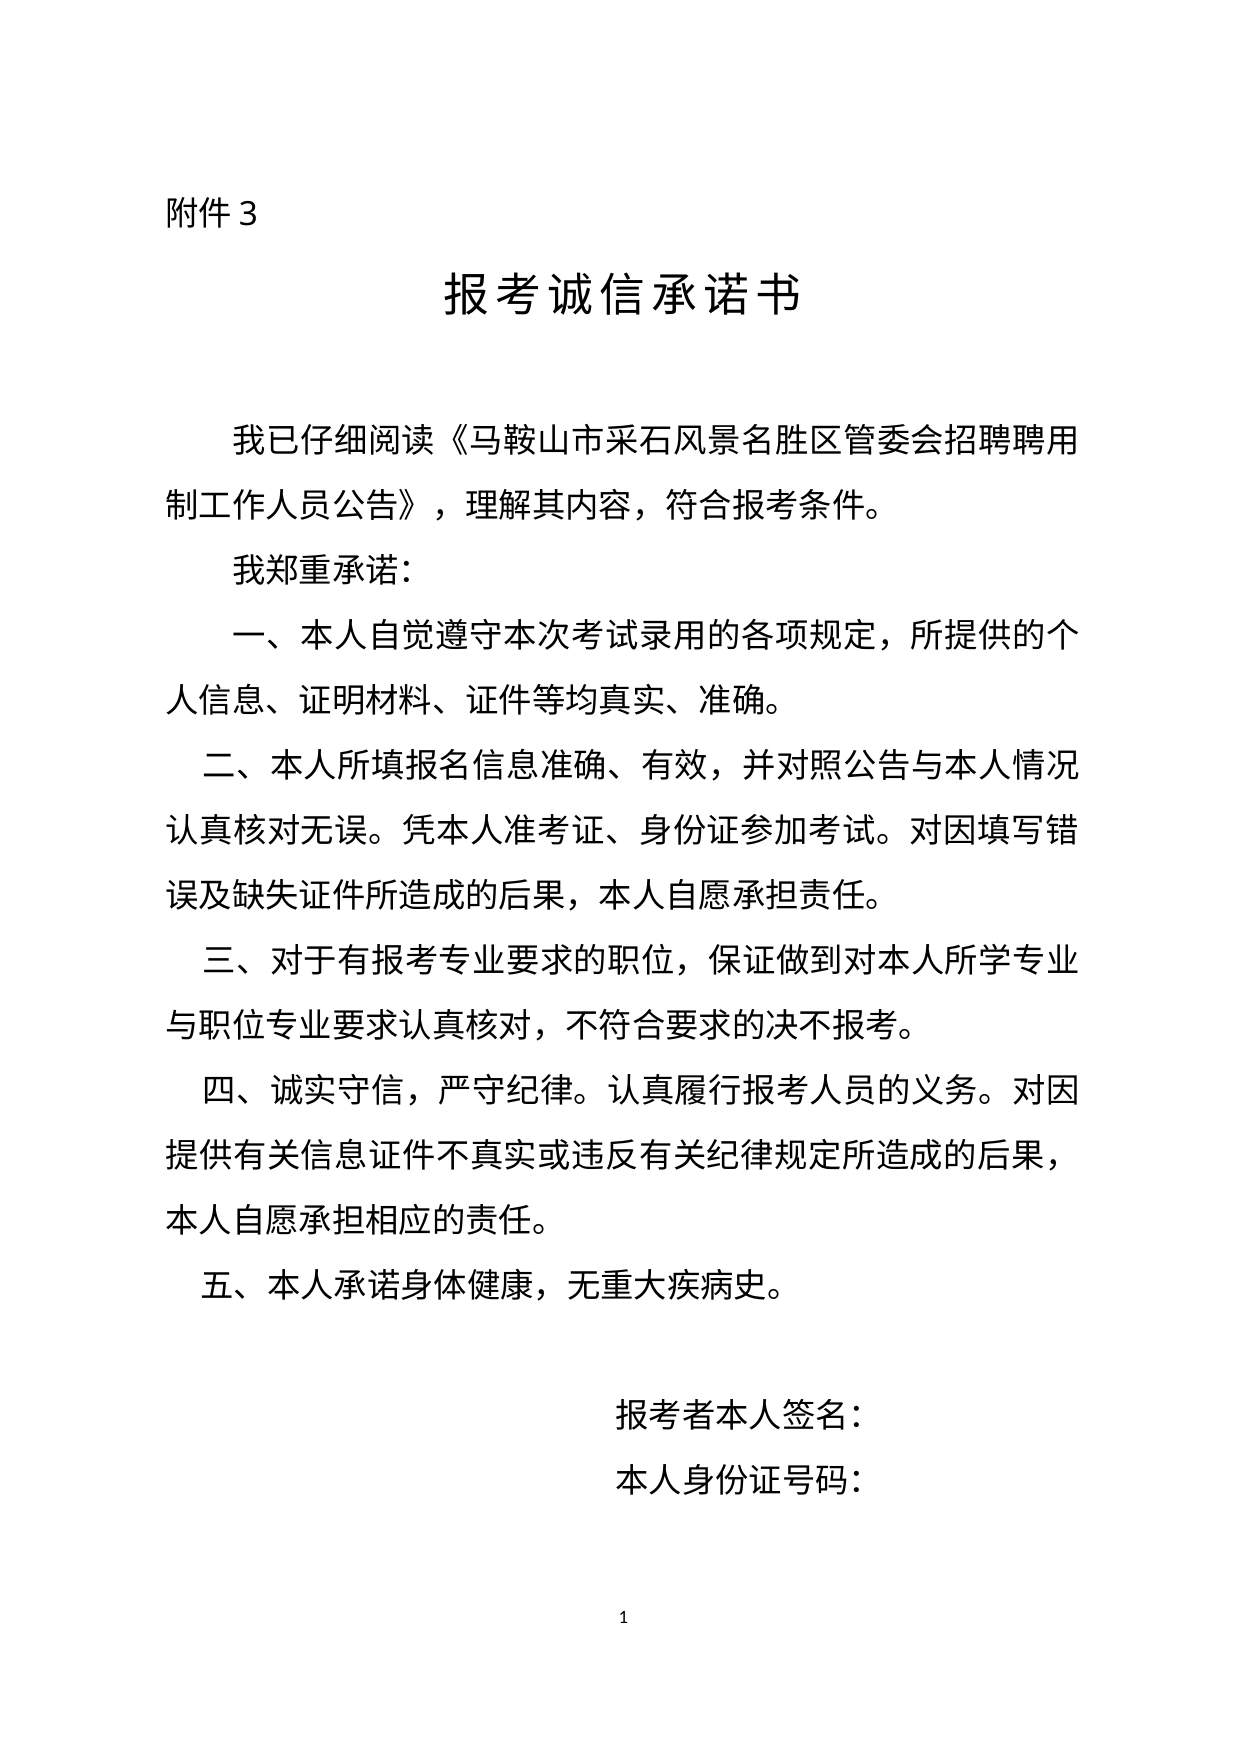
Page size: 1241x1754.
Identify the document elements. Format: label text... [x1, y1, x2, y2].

text 本人身份证号码： [165, 1446, 1081, 1511]
text 我郑重承诺： [165, 536, 1081, 601]
text 一、本人自觉遵守本次考试录用的各项规定，所提供的个人信息、证明材料、证件等均真实、准确。 [165, 601, 1081, 731]
text 附件3 [165, 178, 1081, 243]
text 二、本人所填报名信息准确、有效，并对照公告与本人情况认真核对无误。凭本人准考证、身份证参加考试。对因填写错误及缺失证件所造成的后果，本人自愿承担责任。 [165, 731, 1081, 926]
text 报考者本人签名： [165, 1381, 1081, 1446]
text 五、本人承诺身体健康，无重大疾病史。 [165, 1251, 1081, 1316]
text 我已仔细阅读《马鞍山市采石风景名胜区管委会招聘聘用制工作人员公告》，理解其内容，符合报考条件。 [165, 406, 1081, 536]
text 四、诚实守信，严守纪律。认真履行报考人员的义务。对因提供有关信息证件不真实或违反有关纪律规定所造成的后果，本人自愿承担相应的责任。 [165, 1056, 1081, 1251]
text 报 考 诚 信 承 诺 书 [165, 243, 1081, 341]
text 三、对于有报考专业要求的职位，保证做到对本人所学专业与职位专业要求认真核对，不符合要求的决不报考。 [165, 926, 1081, 1056]
